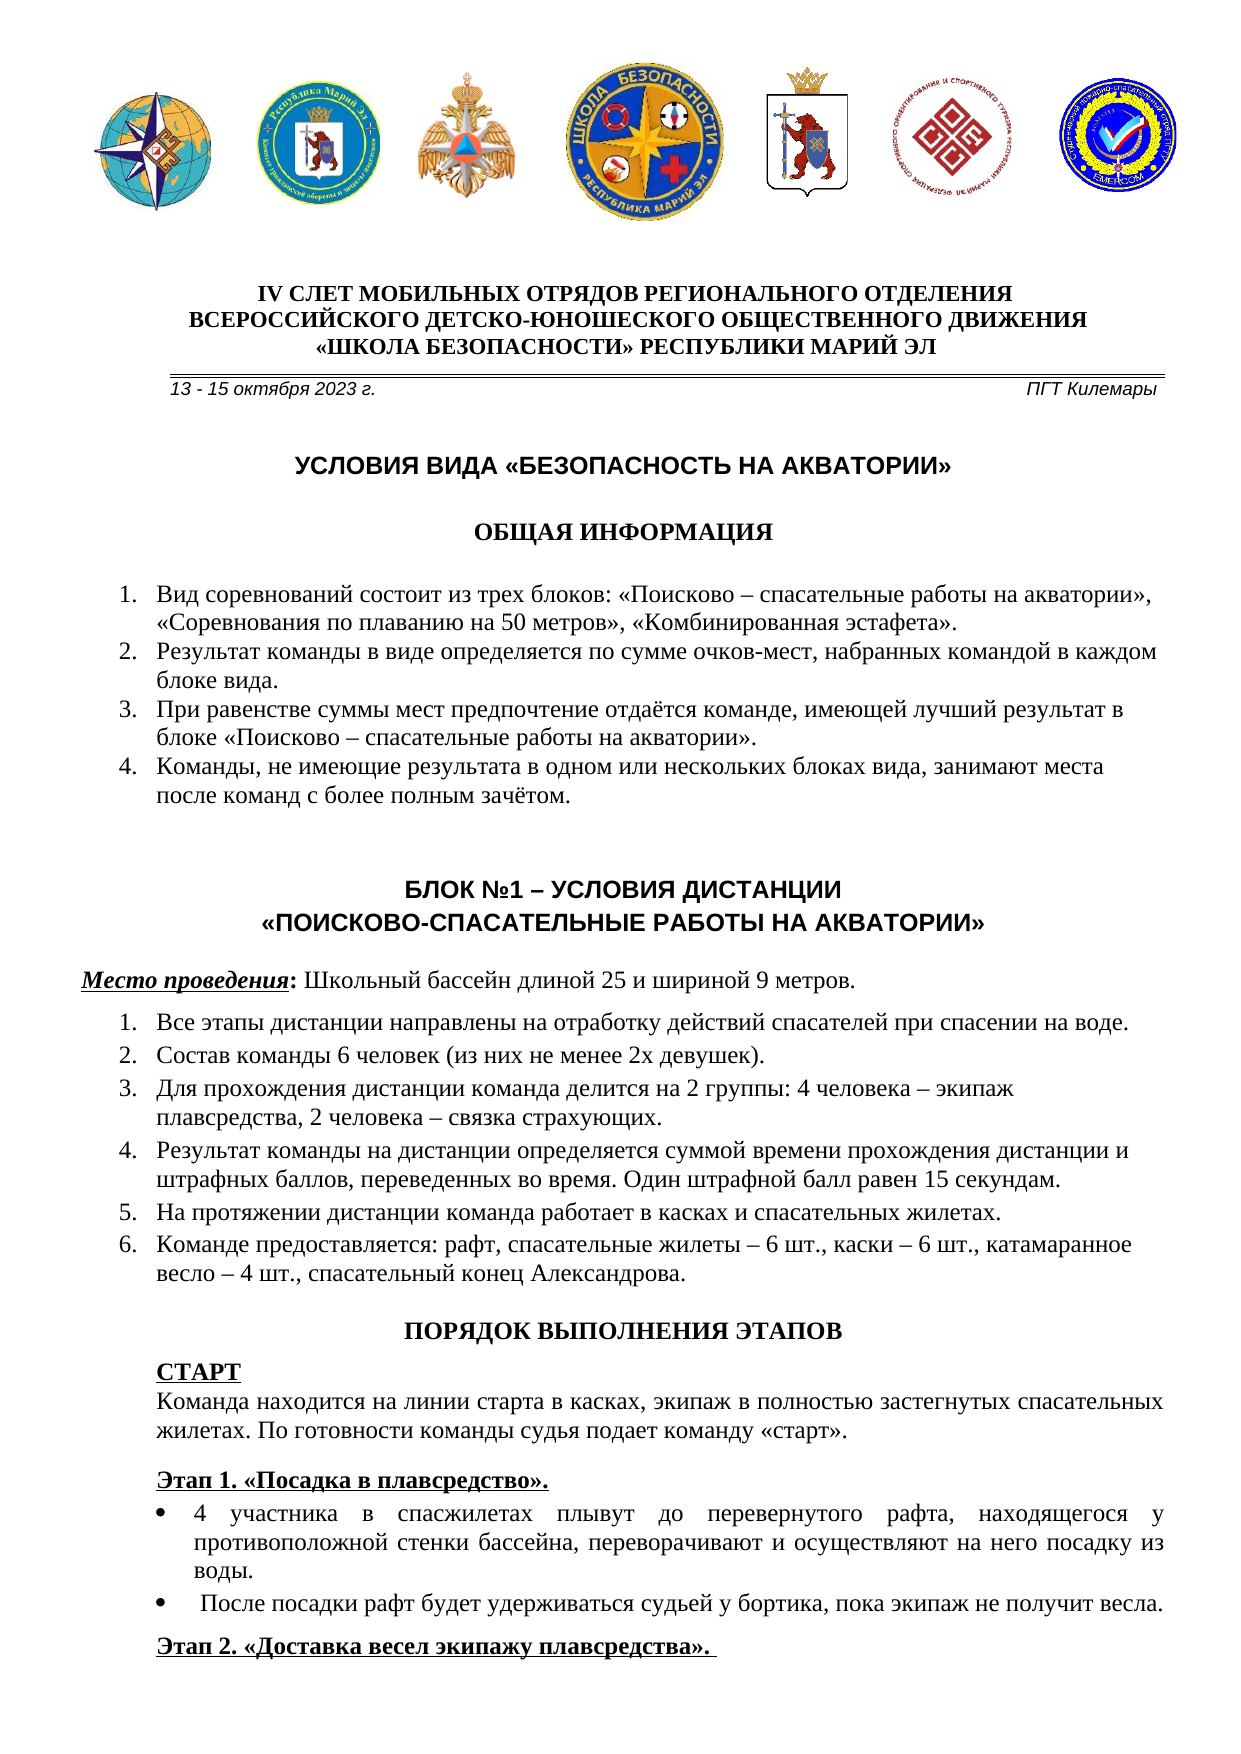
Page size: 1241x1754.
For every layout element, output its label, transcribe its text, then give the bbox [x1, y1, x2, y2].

list Результат команды на дистанции определяется суммой времени прохождения дистанции и штрафных баллов, переведенных во время. Один штрафной балл равен 15 секундам. [119, 1135, 1165, 1192]
text Этап 1. «Посадка в плавсредство». [156, 1465, 1165, 1494]
text Этап 2. «Доставка весел экипажу плавсредства». [156, 1631, 1165, 1660]
picture [1059, 78, 1177, 192]
picture [417, 62, 531, 198]
text ОБЩАЯ ИНФОРМАЦИЯ [81, 517, 1165, 546]
picture [256, 81, 381, 205]
list На протяжении дистанции команда работает в касках и спасательных жилетах. [119, 1197, 1165, 1225]
text УСЛОВИЯ ВИДА «БЕЗОПАСНОСТЬ НА АКВАТОРИИ» [81, 451, 1165, 480]
picture [565, 62, 724, 221]
picture [766, 67, 848, 197]
list Команде предоставляется: рафт, спасательные жилеты – 6 шт., каски – 6 шт., катамаранное весло – 4 шт., спасательный конец Александрова. [119, 1229, 1165, 1287]
list Результат команды в виде определяется по сумме очков-мест, набранных командой в каждом блоке вида. [119, 636, 1165, 694]
list Команды, не имеющие результата в одном или нескольких блоках вида, занимают места после команд с более полным зачётом. [119, 751, 1165, 809]
list Все этапы дистанции направлены на отработку действий спасателей при спасении на воде. [119, 1007, 1165, 1036]
list «ШКОЛА БЕЗОПАСНОСТИ» РЕСПУБЛИКИ МАРИЙ ЭЛ [81, 333, 1165, 359]
list 4 участника в спасжилетах плывут до перевернутого рафта, находящегося у противоположной стенки бассейна, переворачивают и осуществляют на него посадку из воды. [156, 1498, 1165, 1584]
text БЛОК №1 – УСЛОВИЯ ДИСТАНЦИИ [81, 875, 1165, 904]
text ПОРЯДОК ВЫПОЛНЕНИЯ ЭТАПОВ [81, 1316, 1165, 1345]
text Команда находится на линии старта в касках, экипаж в полностью застегнутых спасательных жилетах. По готовности команды судья подает команду «старт». [156, 1386, 1165, 1444]
list Состав команды 6 человек (из них не менее 2х девушек). [119, 1040, 1165, 1069]
list При равенстве суммы мест предпочтение отдаётся команде, имеющей лучший результат в блоке «Поисково – спасательные работы на акватории». [119, 694, 1165, 751]
text 13 - 15 октября 2023 г. ПГТ Килемары [170, 378, 1180, 400]
text Место проведения: Школьный бассейн длиной 25 и шириной 9 метров. [81, 966, 1165, 994]
list Вид соревнований состоит из трех блоков: «Поисково – спасательные работы на акватории», «Соревнования по плаванию на 50 метров», «Комбинированная эстафета». [119, 579, 1165, 636]
list Для прохождения дистанции команда делится на 2 группы: 4 человека – экипаж плавсредства, 2 человека – связка страхующих. [119, 1073, 1165, 1131]
text «ПОИСКОВО-СПАСАТЕЛЬНЫЕ РАБОТЫ НА АКВАТОРИИ» [81, 908, 1165, 937]
list IV СЛЕТ МОБИЛЬНЫХ ОТРЯДОВ РЕГИОНАЛЬНОГО ОТДЕЛЕНИЯ ВСЕРОССИЙСКОГО ДЕТСКО-ЮНОШЕСКОГО ОБЩЕСТВЕННОГО ДВИЖЕНИЯ [111, 280, 1165, 333]
picture [94, 92, 212, 211]
text СТАРТ [156, 1357, 1165, 1386]
picture [892, 78, 1012, 195]
list После посадки рафт будет удерживаться судьей у бортика, пока экипаж не получит весла. [156, 1588, 1165, 1617]
